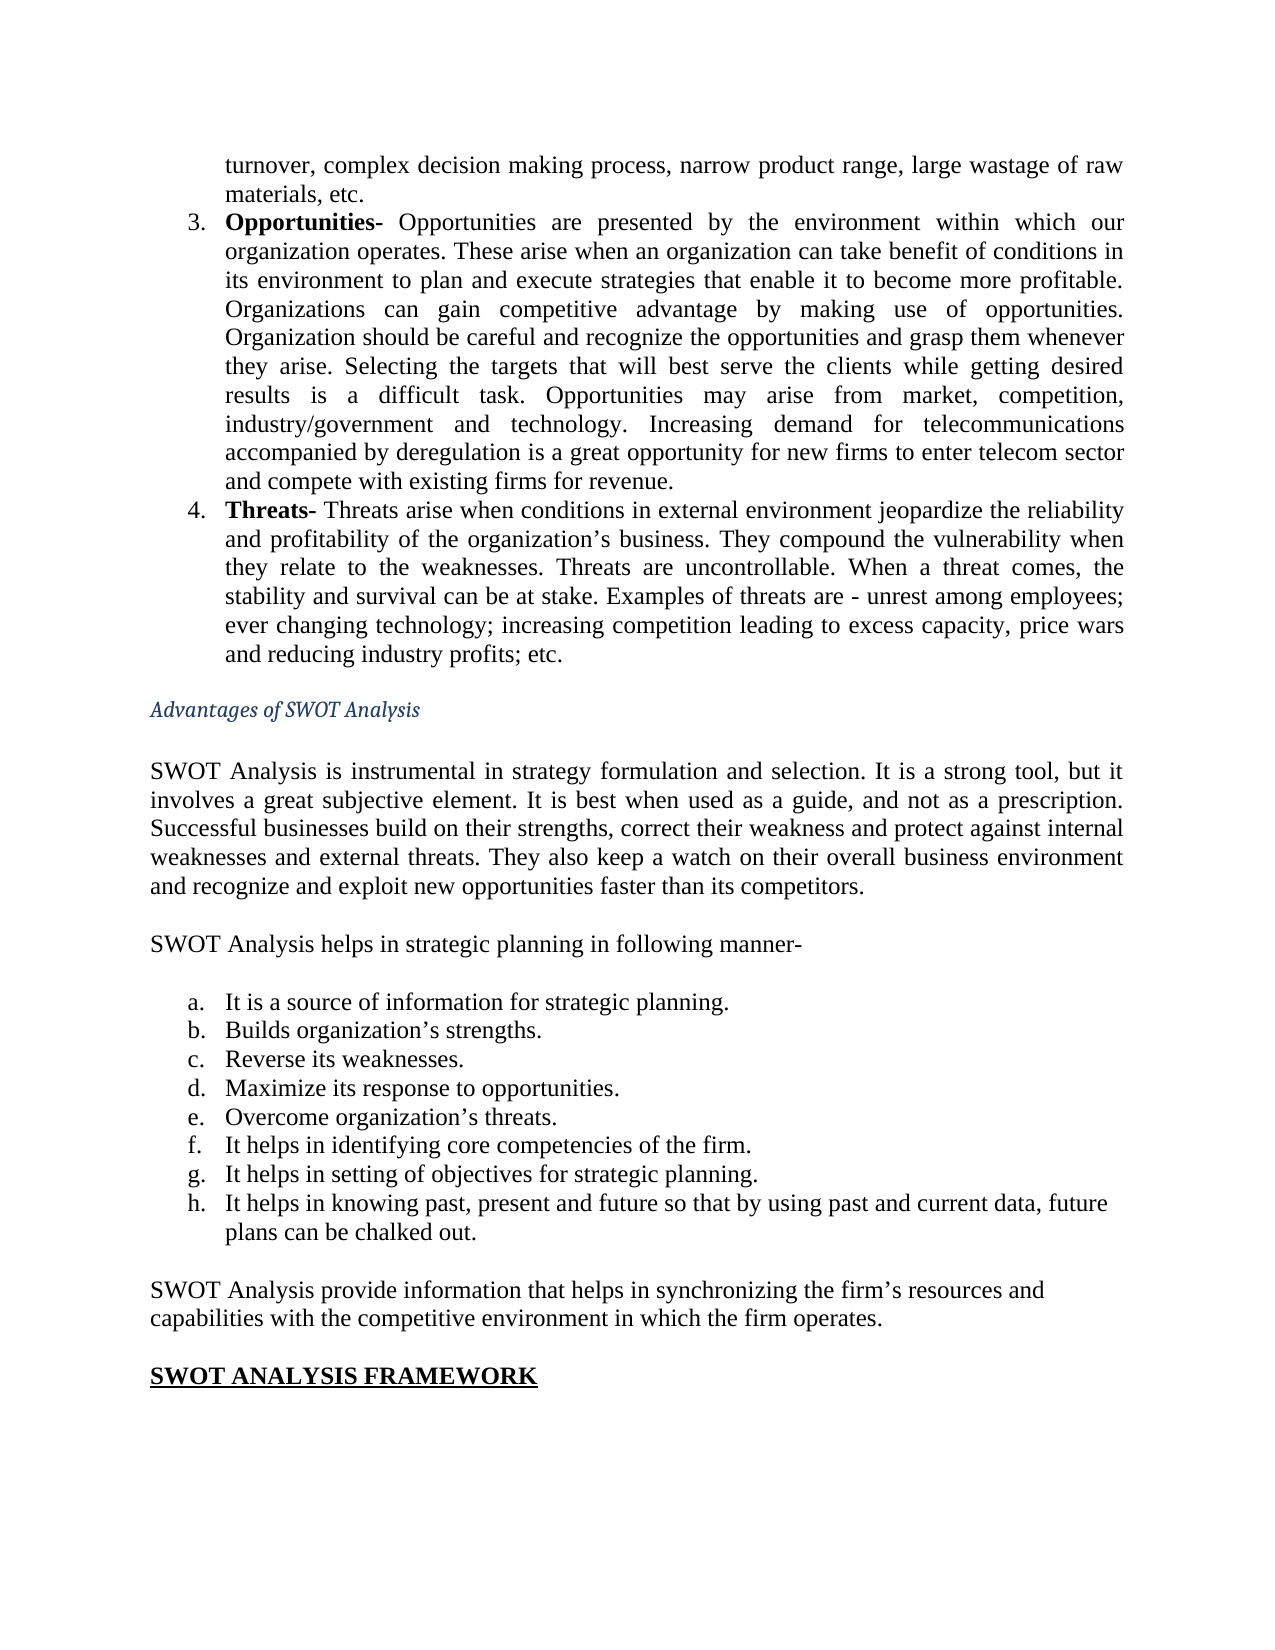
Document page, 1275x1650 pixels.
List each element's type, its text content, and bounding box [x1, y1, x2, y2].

text SWOT Analysis is instrumental in strategy formulation and selection. It is a strong tool, but it involves a great subjective element. It is best when used as a guide, and not as a prescription. Successful businesses build on their strengths, correct their weakness and protect against internal weaknesses and external threats. They also keep a watch on their overall business environment and recognize and exploit new opportunities faster than its competitors. [150, 756, 1125, 900]
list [187, 150, 1125, 207]
list Reverse its weaknesses. [187, 1044, 1125, 1073]
subtitle Advantages of SWOT Analysis [150, 697, 1125, 723]
text SWOT Analysis provide information that helps in synchronizing the firm’s resources and capabilities with the competitive environment in which the firm operates. [150, 1275, 1125, 1332]
text SWOT Analysis helps in strategic planning in following manner- [150, 929, 1125, 958]
list Threats- Threats arise when conditions in external environment jeopardize the reliability and profitability of the organization’s business. They compound the vulnerability when they relate to the weaknesses. Threats are uncontrollable. When a threat comes, the stability and survival can be at stake. Examples of threats are - unrest among employees; ever changing technology; increasing competition leading to excess capacity, price wars and reducing industry profits; etc. [187, 495, 1125, 667]
list It helps in knowing past, present and future so that by using past and current data, future plans can be chalked out. [187, 1188, 1125, 1246]
text SWOT ANALYSIS FRAMEWORK [150, 1361, 1125, 1390]
list Builds organization’s strengths. [187, 1016, 1125, 1044]
list It is a source of information for strategic planning. [187, 987, 1125, 1016]
list It helps in identifying core competencies of the firm. [187, 1131, 1125, 1159]
list Opportunities- Opportunities are presented by the environment within which our organization operates. These arise when an organization can take benefit of conditions in its environment to plan and execute strategies that enable it to become more profitable. Organizations can gain competitive advantage by making use of opportunities. Organization should be careful and recognize the opportunities and grasp them whenever they arise. Selecting the targets that will best serve the clients while getting desired results is a difficult task. Opportunities may arise from market, competition, industry/government and technology. Increasing demand for telecommunications accompanied by deregulation is a great opportunity for new firms to enter telecom sector and compete with existing firms for revenue. [187, 207, 1125, 495]
list It helps in setting of objectives for strategic planning. [187, 1159, 1125, 1188]
list Overcome organization’s threats. [187, 1102, 1125, 1131]
list Maximize its response to opportunities. [187, 1073, 1125, 1102]
